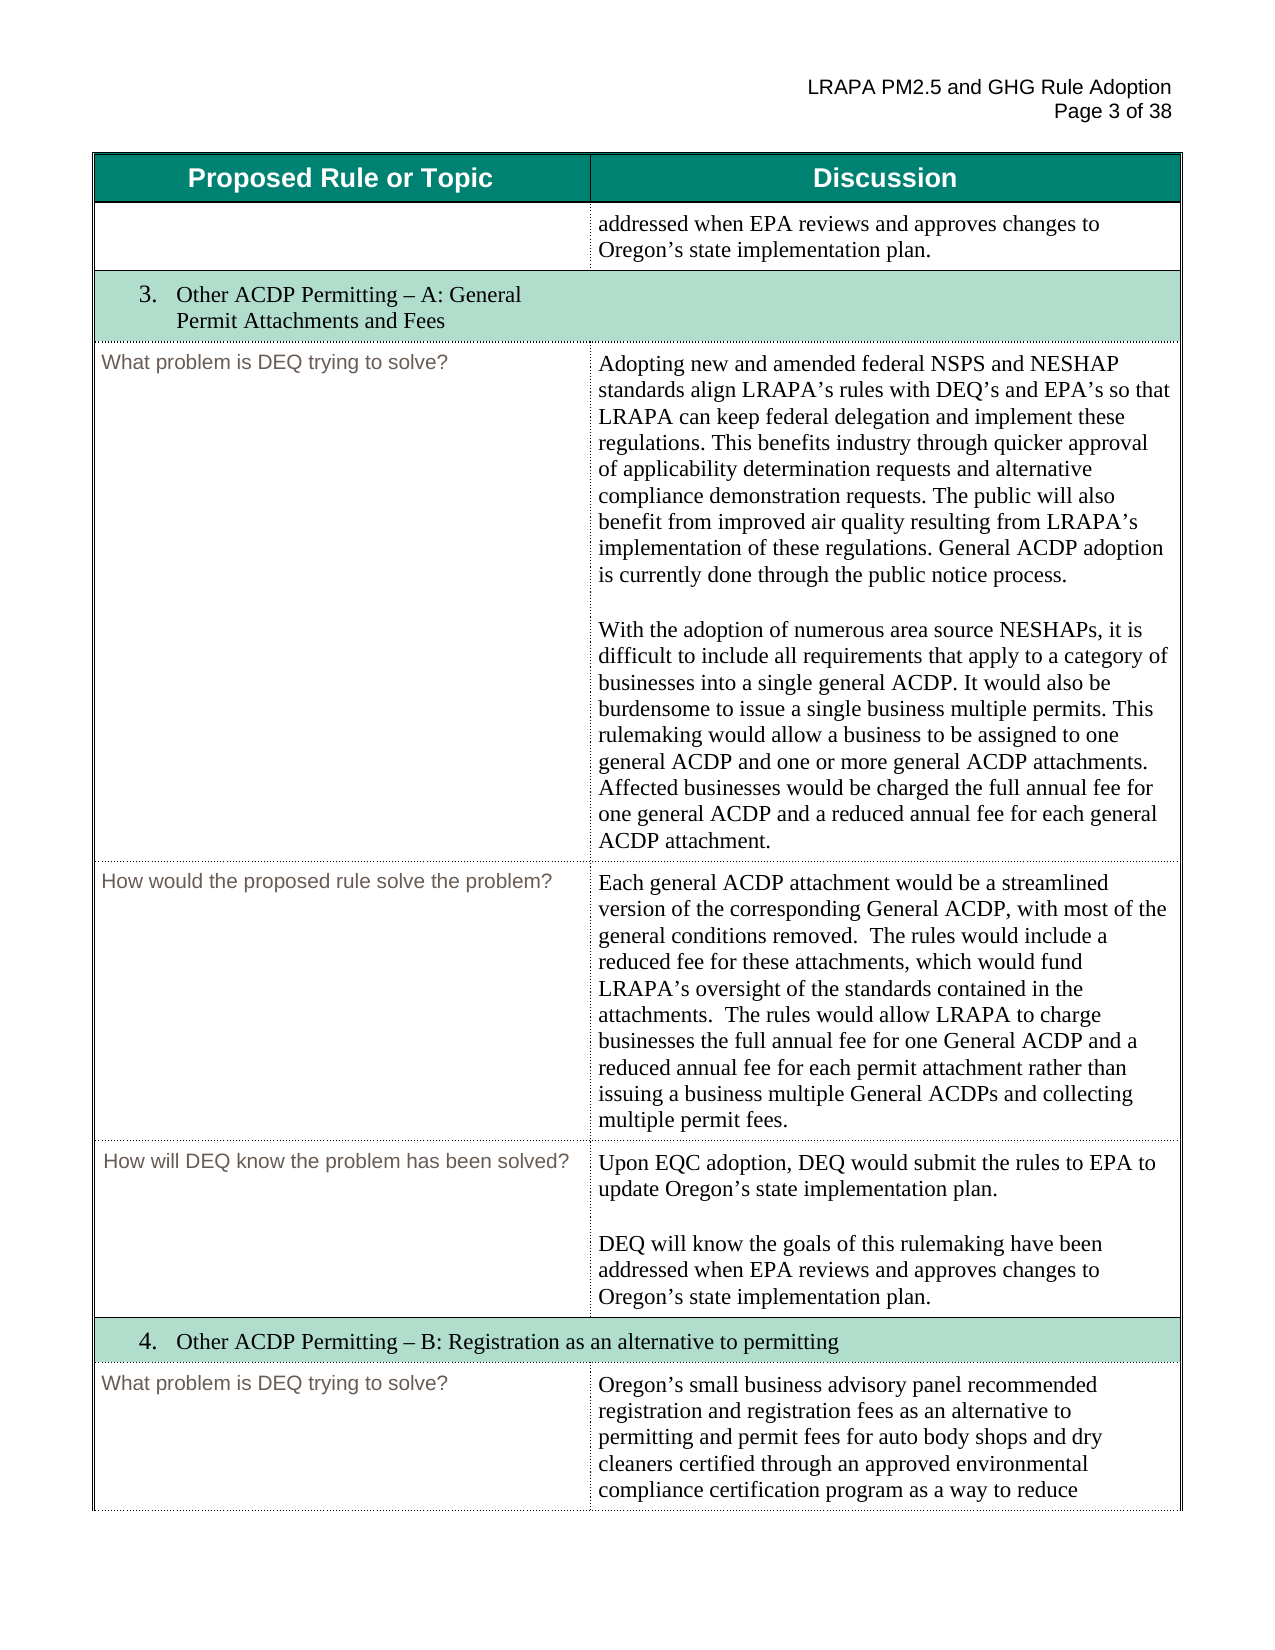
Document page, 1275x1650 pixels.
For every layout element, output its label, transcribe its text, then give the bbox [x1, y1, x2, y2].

table_cell Other ACDP Permitting – A: General Permit Attachments and Fees [95, 271, 591, 341]
table_cell Other ACDP Permitting – B: Registration as an alternative to permitting [95, 1318, 1180, 1362]
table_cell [95, 203, 591, 270]
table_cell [591, 203, 1180, 270]
table_cell How would the proposed rule solve the problem? [95, 861, 591, 1140]
table_cell What problem is DEQ trying to solve? [95, 341, 591, 861]
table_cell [591, 1362, 1180, 1510]
table_cell [591, 271, 1180, 341]
table_header Discussion [591, 155, 1180, 201]
table_cell Each general ACDP attachment would be a streamlined version of the corresponding General ACDP, with most of the general conditions removed. The rules would include a reduced fee for these attachments, which would fund LRAPA’s oversight of the standards contained in the attachments. The rules would allow LRAPA to charge businesses the full annual fee for one General ACDP and a reduced annual fee for each permit attachment rather than issuing a business multiple General ACDPs and collecting multiple permit fees. [591, 861, 1180, 1140]
table_header Proposed Rule or Topic [95, 155, 590, 201]
table_cell How will DEQ know the problem has been solved? [95, 1140, 591, 1317]
table_cell What problem is DEQ trying to solve? [95, 1362, 591, 1510]
table_cell Adopting new and amended federal NSPS and NESHAP standards align LRAPA’s rules with DEQ’s and EPA’s so that LRAPA can keep federal delegation and implement these regulations. This benefits industry through quicker approval of applicability determination requests and alternative compliance demonstration requests. The public will also benefit from improved air quality resulting from LRAPA’s implementation of these regulations. General ACDP adoption is currently done through the public notice process. With the adoption of numerous area source NESHAPs, it is difficult to include all requirements that apply to a category of businesses into a single general ACDP. It would also be burdensome to issue a single business multiple permits. This rulemaking would allow a business to be assigned to one general ACDP and one or more general ACDP attachments. Affected businesses would be charged the full annual fee for one general ACDP and a reduced annual fee for each general ACDP attachment. [591, 341, 1180, 861]
